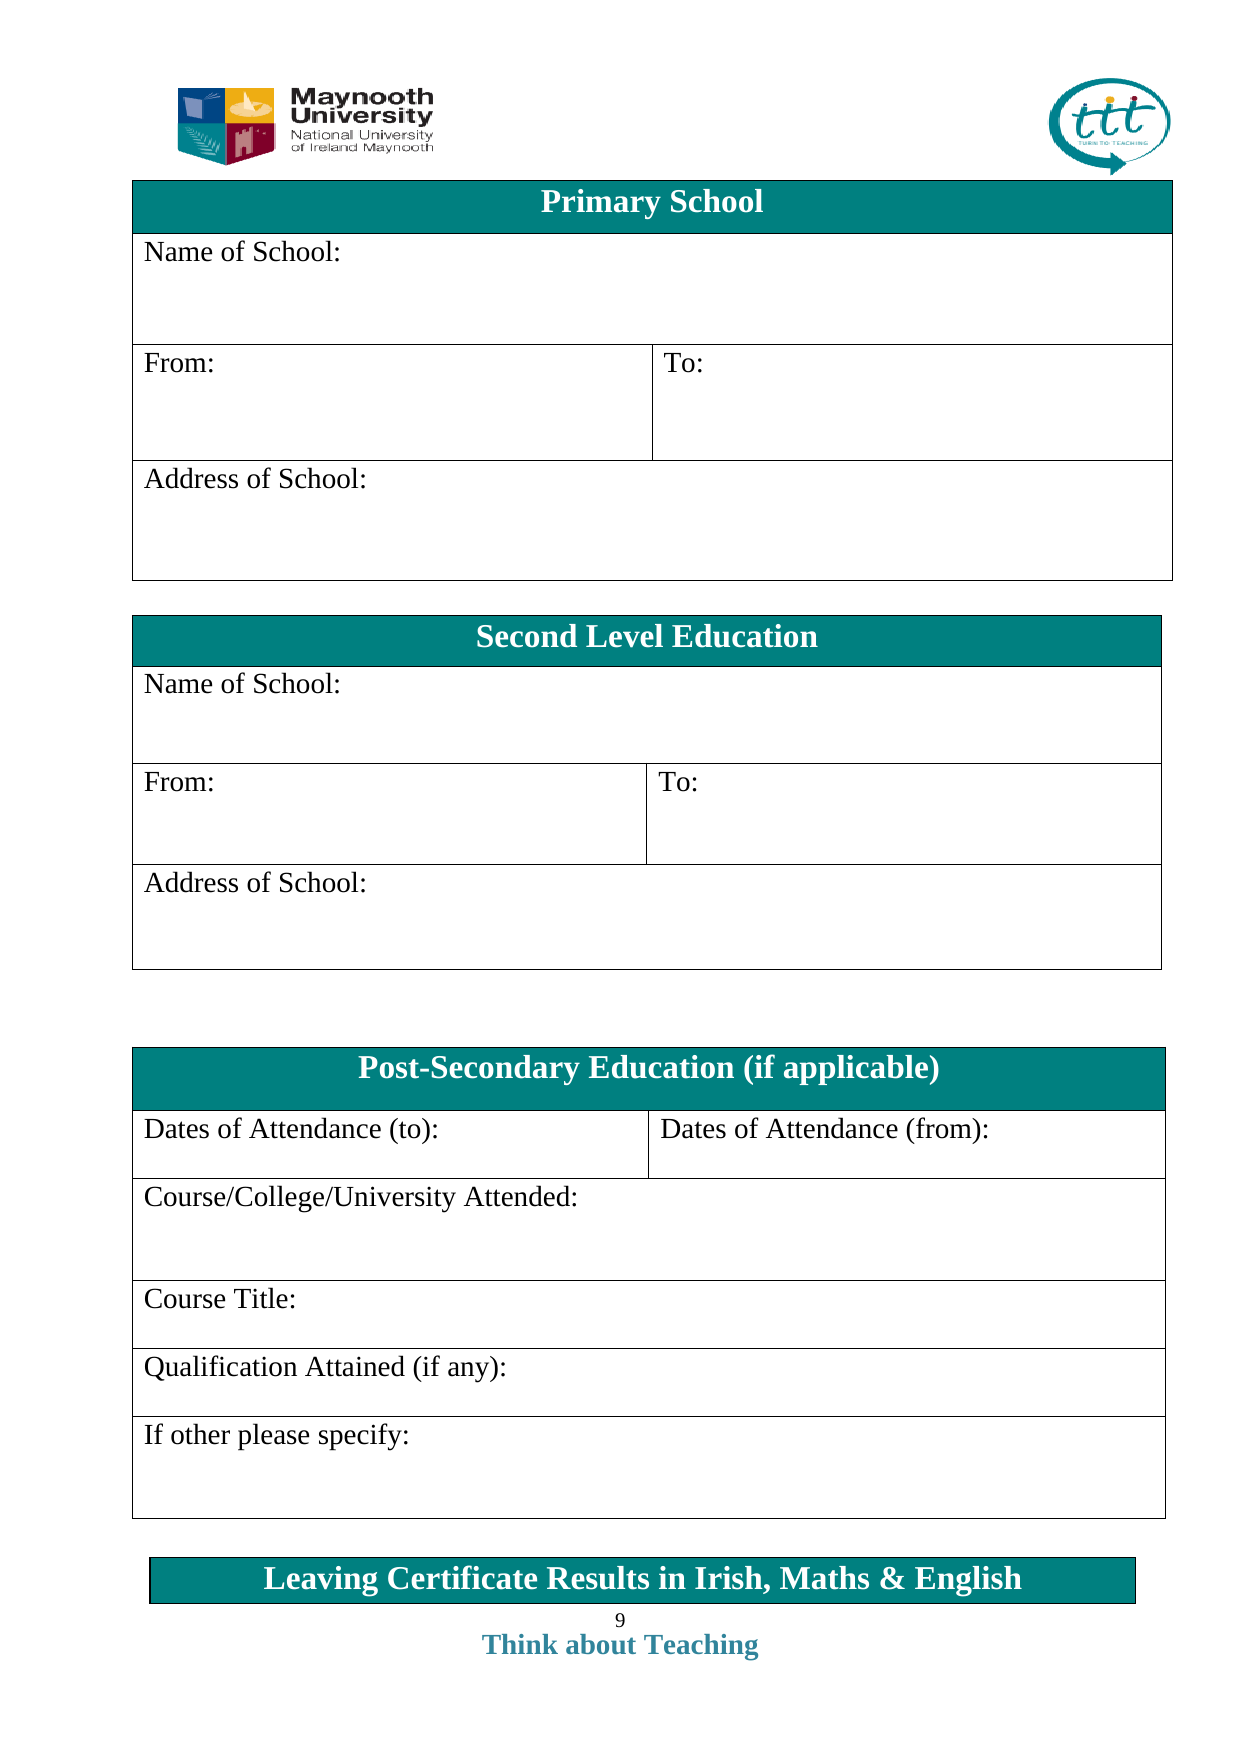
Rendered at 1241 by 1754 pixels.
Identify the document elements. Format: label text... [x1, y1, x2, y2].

table_cell Name of School: [133, 234, 1172, 344]
table_cell Dates of Attendance (from): [649, 1111, 1165, 1178]
table_cell From: [133, 345, 652, 460]
table_cell To: [653, 345, 1172, 460]
table_cell Address of School: [133, 865, 1161, 969]
table_header Second Level Education [133, 616, 1161, 666]
table_cell Dates of Attendance (to): [133, 1111, 648, 1178]
table_cell Course/College/University Attended: [133, 1179, 1165, 1280]
table_header Primary School [133, 181, 1172, 233]
table_cell Name of School: [133, 667, 1161, 763]
table_cell From: [133, 764, 646, 864]
table_cell If other please specify: [133, 1417, 1165, 1518]
table_cell Address of School: [133, 461, 1172, 580]
table_cell Course Title: [133, 1281, 1165, 1348]
table_cell To: [647, 764, 1161, 864]
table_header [151, 1558, 1135, 1603]
table_header Post-Secondary Education (if applicable) [133, 1048, 1165, 1110]
table_cell Qualification Attained (if any): [133, 1349, 1165, 1416]
